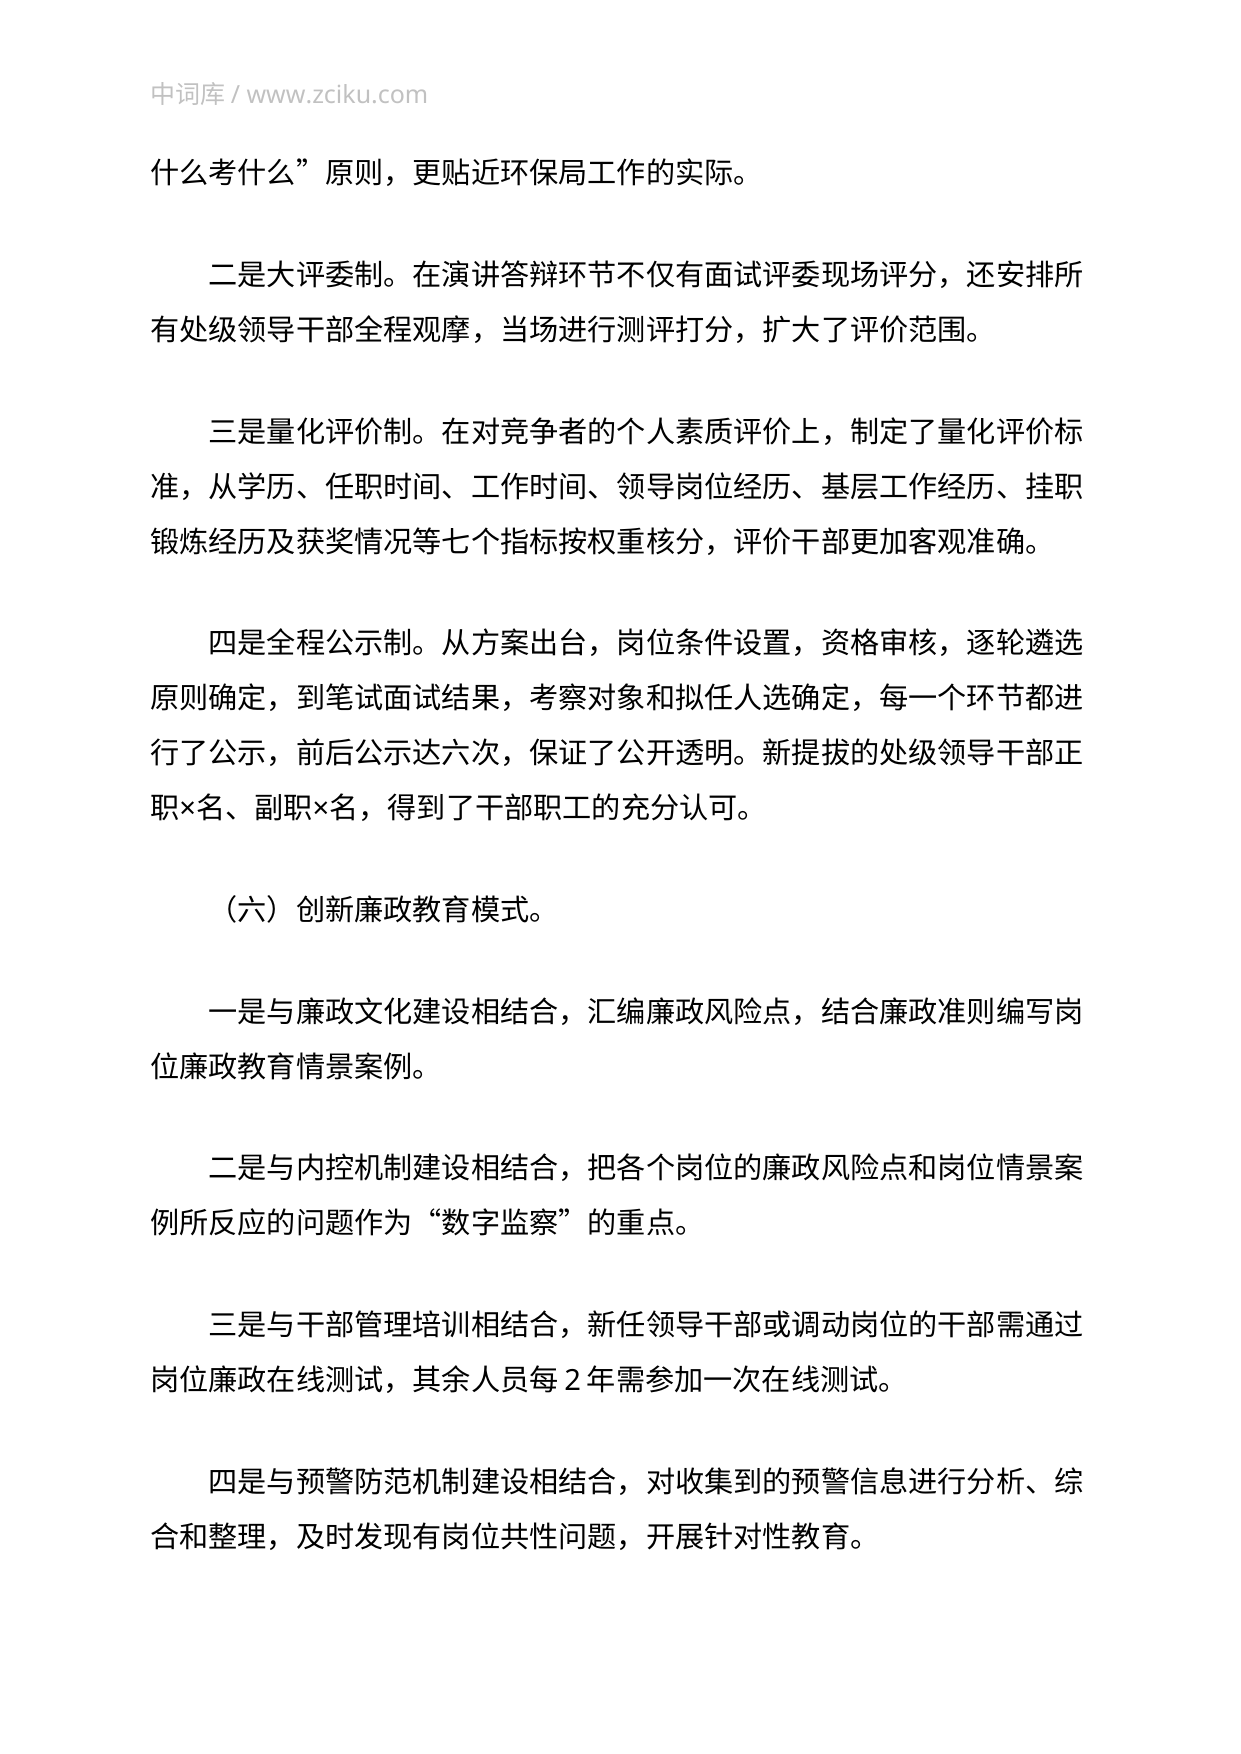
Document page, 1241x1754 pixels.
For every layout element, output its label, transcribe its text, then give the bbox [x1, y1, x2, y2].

text 四是与预警防范机制建设相结合，对收集到的预警信息进行分析、综合和整理，及时发现有岗位共性问题，开展针对性教育。 [150, 1459, 1090, 1556]
text 四是全程公示制。从方案出台，岗位条件设置，资格审核，逐轮遴选原则确定，到笔试面试结果，考察对象和拟任人选确定，每一个环节都进行了公示，前后公示达六次，保证了公开透明。新提拔的处级领导干部正职×名、副职×名，得到了干部职工的充分认可。 [150, 620, 1090, 827]
text 二是与内控机制建设相结合，把各个岗位的廉政风险点和岗位情景案例所反应的问题作为“数字监察”的重点。 [150, 1145, 1090, 1242]
text 三是量化评价制。在对竞争者的个人素质评价上，制定了量化评价标准，从学历、任职时间、工作时间、领导岗位经历、基层工作经历、挂职锻炼经历及获奖情况等七个指标按权重核分，评价干部更加客观准确。 [150, 408, 1090, 561]
text 二是大评委制。在演讲答辩环节不仅有面试评委现场评分，还安排所有处级领导干部全程观摩，当场进行测评打分，扩大了评价范围。 [150, 252, 1090, 349]
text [150, 150, 1090, 192]
text 一是与廉政文化建设相结合，汇编廉政风险点，结合廉政准则编写岗位廉政教育情景案例。 [150, 988, 1090, 1086]
text 三是与干部管理培训相结合，新任领导干部或调动岗位的干部需通过岗位廉政在线测试，其余人员每2年需参加一次在线测试。 [150, 1302, 1090, 1399]
text （六）创新廉政教育模式。 [150, 887, 1090, 929]
